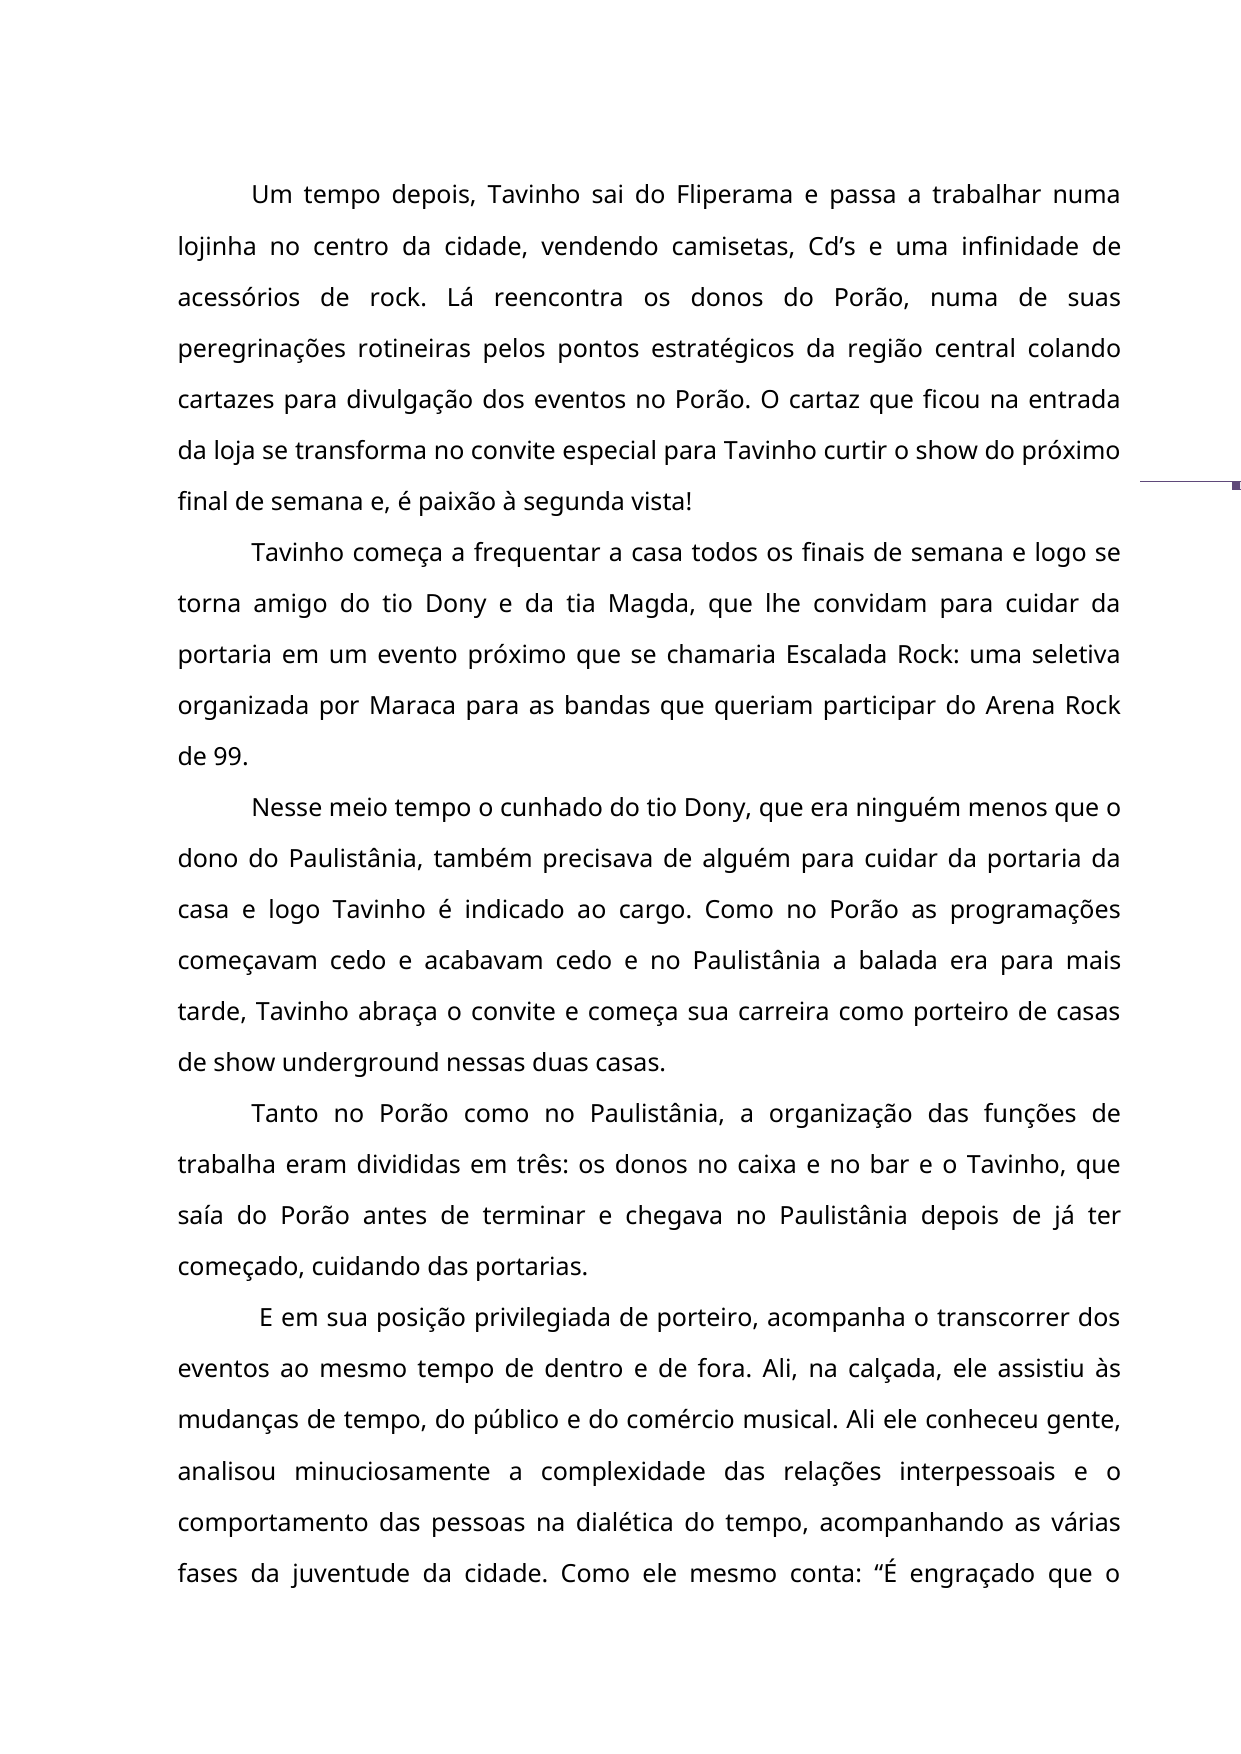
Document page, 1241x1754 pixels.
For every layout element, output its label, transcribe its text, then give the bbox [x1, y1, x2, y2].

text Um tempo depois, Tavinho sai do Fliperama e passa a trabalhar numa lojinha no centro da cidade, vendendo camisetas, Cd’s e uma infinidade de acessórios de rock. Lá reencontra os donos do Porão, numa de suas peregrinações rotineiras pelos pontos estratégicos da região central colando cartazes para divulgação dos eventos no Porão. O cartaz que ficou na entrada da loja se transforma no convite especial para Tavinho curtir o show do próximo final de semana e, é paixão à segunda vista! [177, 177, 1122, 517]
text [177, 1300, 1122, 1589]
text Tanto no Porão como no Paulistânia, a organização das funções de trabalha eram divididas em três: os donos no caixa e no bar e o Tavinho, que saía do Porão antes de terminar e chegava no Paulistânia depois de já ter começado, cuidando das portarias. [177, 1096, 1122, 1283]
text Nesse meio tempo o cunhado do tio Dony, que era ninguém menos que o dono do Paulistânia, também precisava de alguém para cuidar da portaria da casa e logo Tavinho é indicado ao cargo. Como no Porão as programações começavam cedo e acabavam cedo e no Paulistânia a balada era para mais tarde, Tavinho abraça o convite e começa sua carreira como porteiro de casas de show underground nessas duas casas. [177, 790, 1122, 1079]
text Tavinho começa a frequentar a casa todos os finais de semana e logo se torna amigo do tio Dony e da tia Magda, que lhe convidam para cuidar da portaria em um evento próximo que se chamaria Escalada Rock: uma seletiva organizada por Maraca para as bandas que queriam participar do Arena Rock de 99. [177, 534, 1122, 773]
